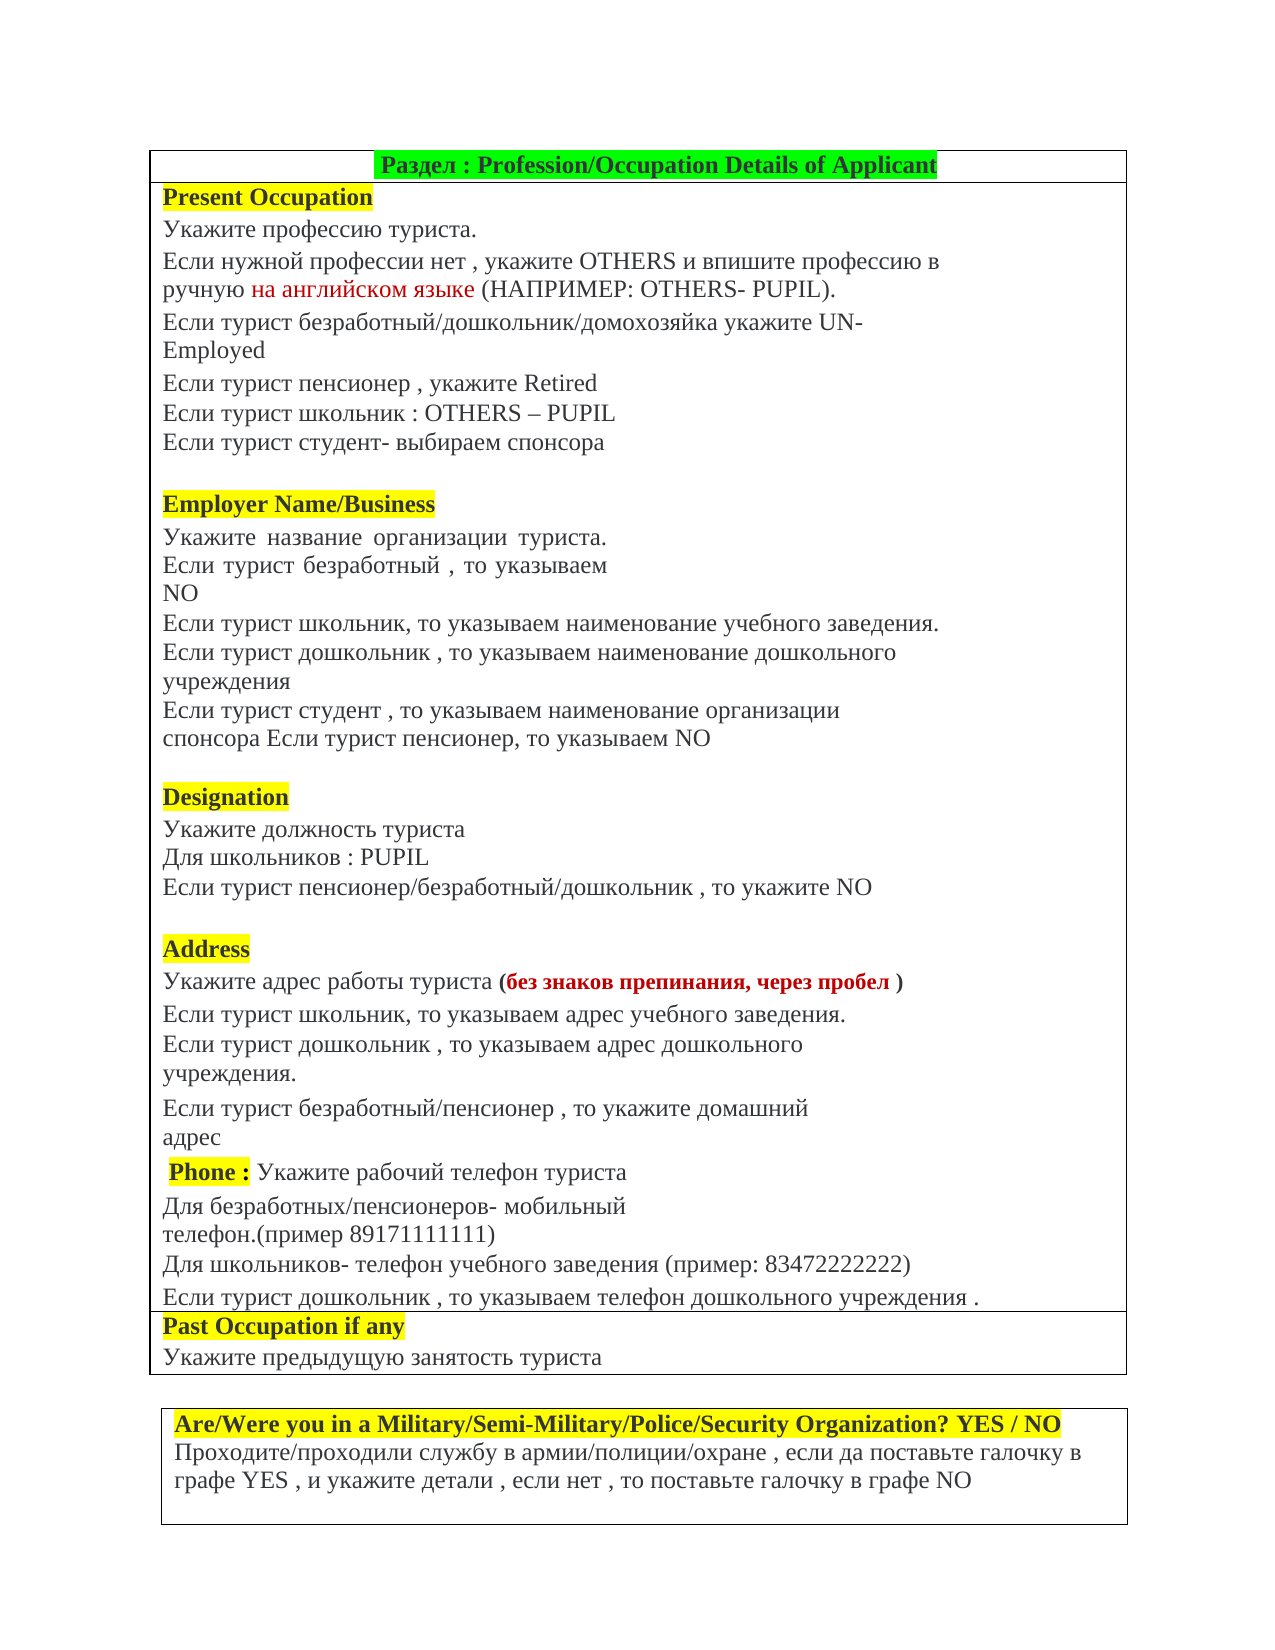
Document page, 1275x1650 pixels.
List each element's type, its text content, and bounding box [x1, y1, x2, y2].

table_cell Present Occupation Укажите профессию туриста. Если нужной профессии нет , укажите OTHERS и впишите профессию в ручную на английском языке (НАПРИМЕР: OTHERS- PUPIL). Если турист безработный/дошкольник/домохозяйка укажите UN-Employed Если турист пенсионер , укажите Retired Если турист школьник : OTHERS – PUPIL Если турист студент- выбираем спонсора Employer Name/Business Укажите название организации туриста. Если турист безработный , то указываем NO Если турист школьник, то указываем наименование учебного заведения. Если турист дошкольник , то указываем наименование дошкольного учреждения Если турист студент , то указываем наименование организации спонсора Если турист пенсионер, то указываем NO Designation Укажите должность туриста Для школьников : PUPIL Если турист пенсионер/безработный/дошкольник , то укажите NO Address Укажите адрес работы туриста (без знаков препинания, через пробел ) Если турист школьник, то указываем адрес учебного заведения. Если турист дошкольник , то указываем адрес дошкольного учреждения. Если турист безработный/пенсионер , то укажите домашний адрес Phone : Укажите рабочий телефон туриста Для безработных/пенсионеров- мобильный телефон.(пример 89171111111) Для школьников- телефон учебного заведения (пример: 83472222222) Если турист дошкольник , то указываем телефон дошкольного учреждения . [151, 183, 1126, 1311]
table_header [162, 1409, 1127, 1524]
table_cell Past Occupation if any Укажите предыдущую занятость туриста [151, 1312, 1126, 1374]
table_cell Раздел : Profession/Occupation Details of Applicant [151, 151, 1126, 182]
